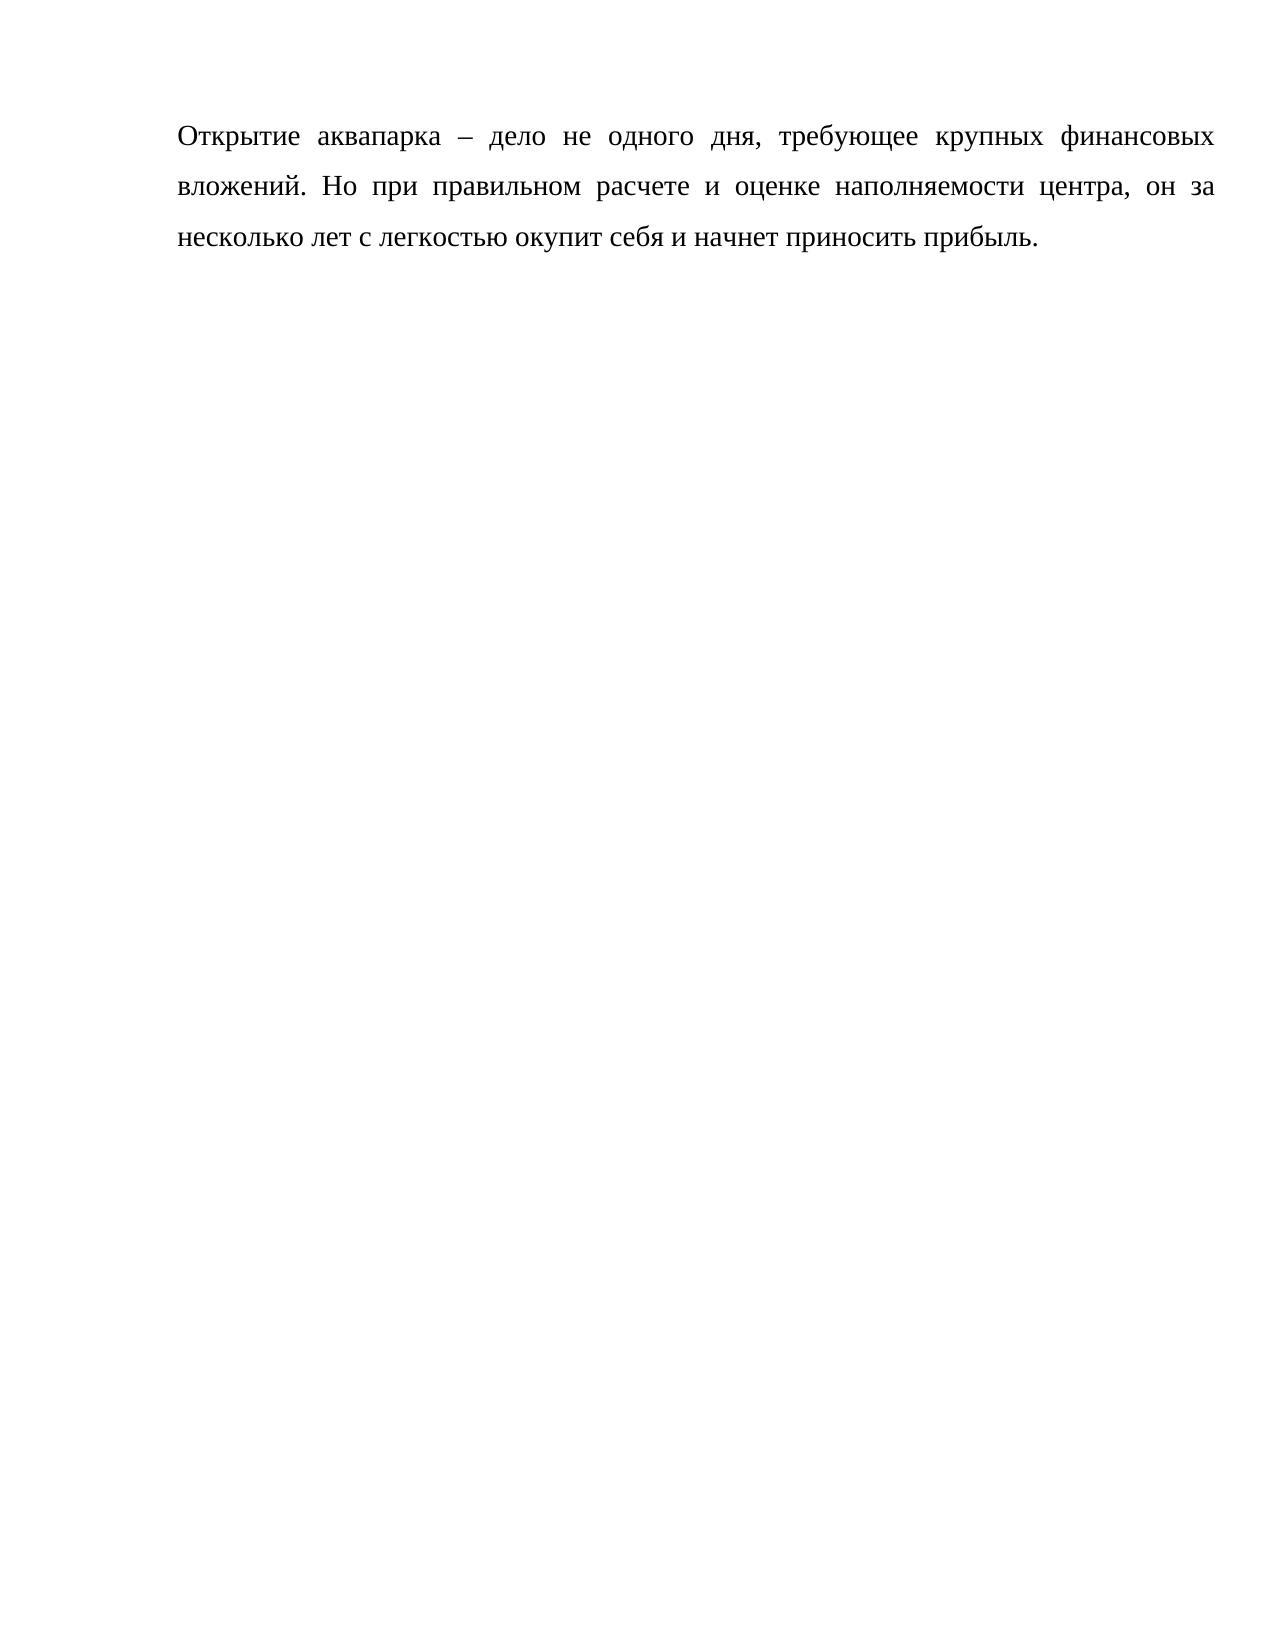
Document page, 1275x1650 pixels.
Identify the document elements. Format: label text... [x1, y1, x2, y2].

text Открытие аквапарка – дело не одного дня, требующее крупных финансовых вложений. Но при правильном расчете и оценке наполняемости центра, он за несколько лет с легкостью окупит себя и начнет приносить прибыль. [177, 118, 1216, 252]
